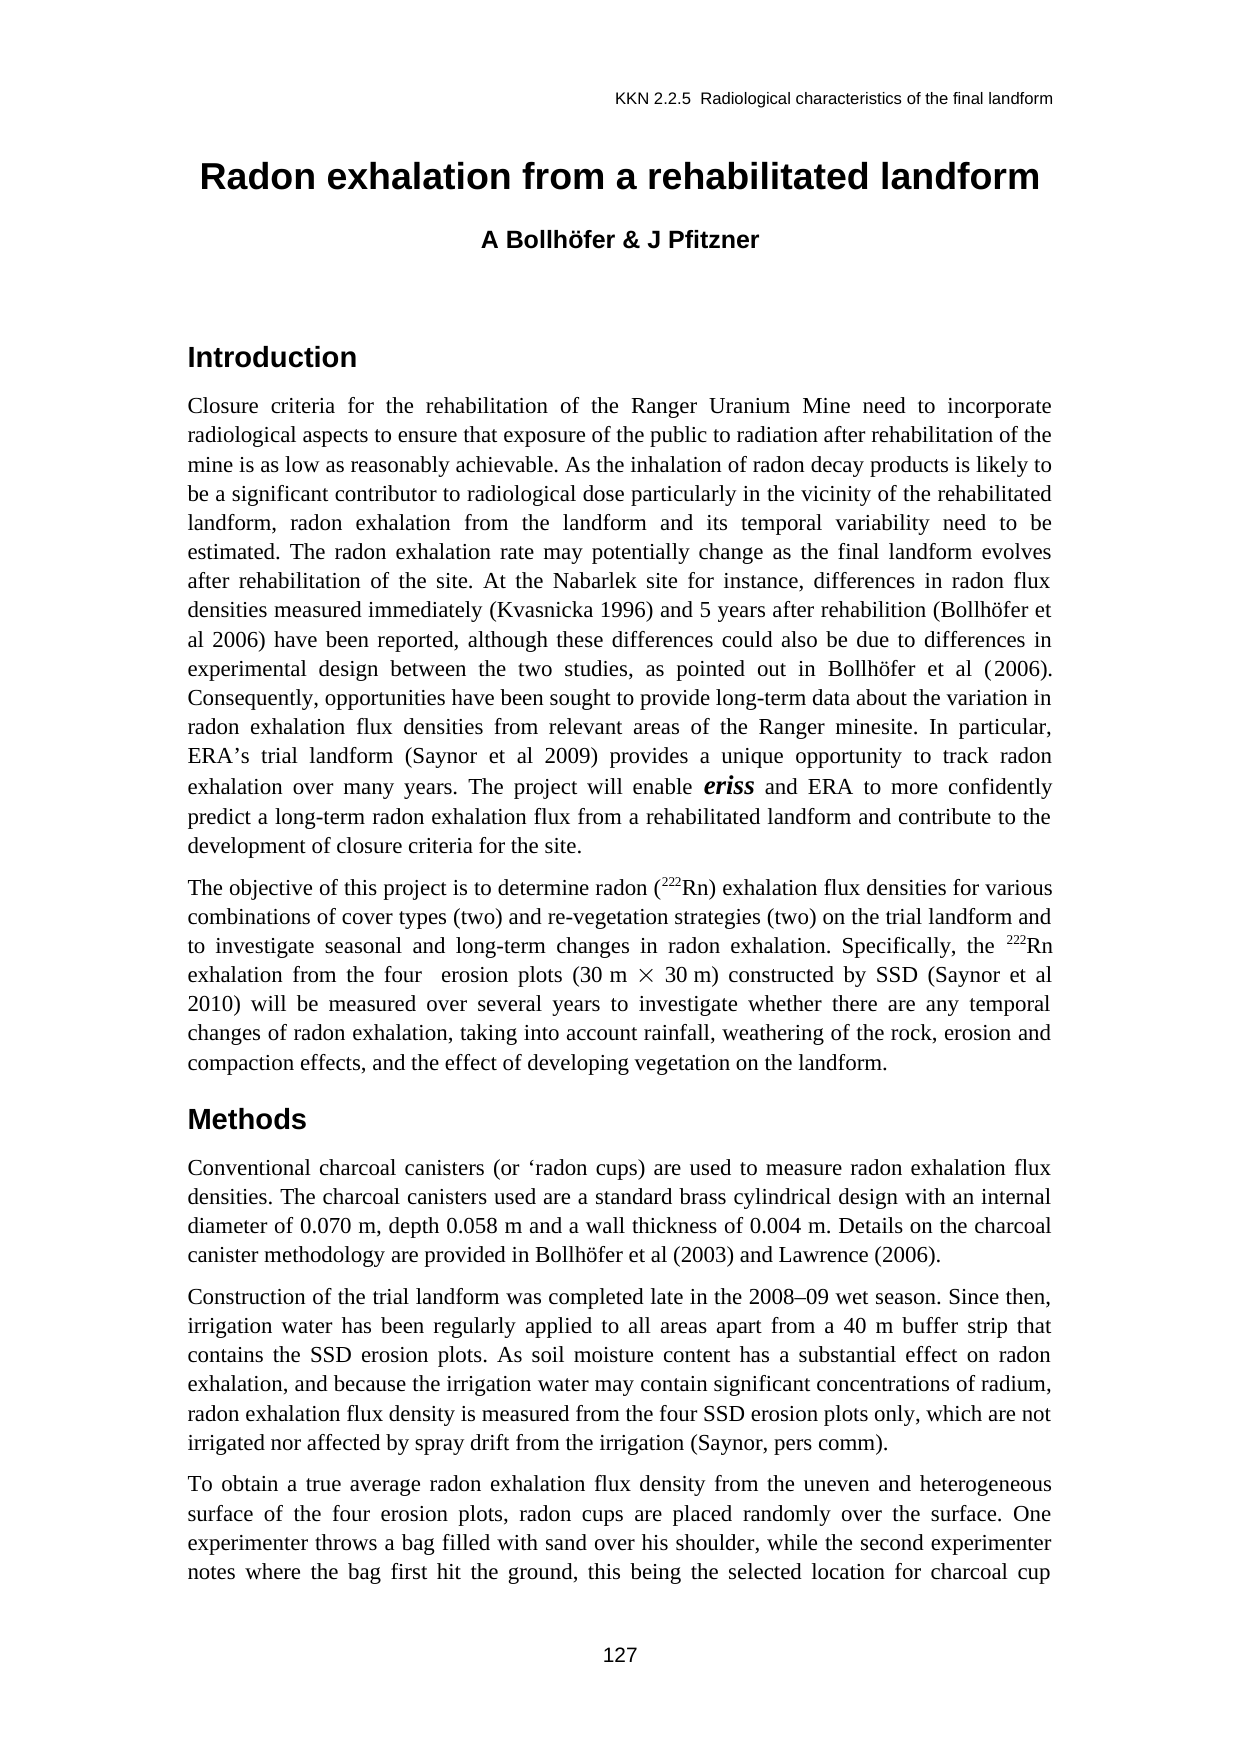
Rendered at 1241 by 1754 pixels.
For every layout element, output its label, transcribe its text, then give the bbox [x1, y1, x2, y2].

text A Bollhöfer & J Pfitzner [187, 224, 1053, 255]
subtitle Introduction [187, 338, 1053, 375]
text Conventional charcoal canisters (or ‘radon cups) are used to measure radon exhalation flux densities. The charcoal canisters used are a standard brass cylindrical design with an internal diameter of 0.070 m, depth 0.058 m and a wall thickness of 0.004 m. Details on the charcoal canister methodology are provided in Bollhöfer et al (2003) and Lawrence (2006). [187, 1151, 1053, 1268]
subtitle Methods [187, 1100, 1053, 1136]
text The objective of this project is to determine radon (222Rn) exhalation flux densities for various combinations of cover types (two) and re-vegetation strategies (two) on the trial landform and to investigate seasonal and long-term changes in radon exhalation. Specifically, the 222Rn exhalation from the four erosion plots (30 m 30 m) constructed by SSD (Saynor et al 2010) will be measured over several years to investigate whether there are any temporal changes of radon exhalation, taking into account rainfall, weathering of the rock, erosion and compaction effects, and the effect of developing vegetation on the landform. [187, 871, 1053, 1075]
text Construction of the trial landform was completed late in the 2008–09 wet season. Since then, irrigation water has been regularly applied to all areas apart from a 40 m buffer strip that contains the SSD erosion plots. As soil moisture content has a substantial effect on radon exhalation, and because the irrigation water may contain significant concentrations of radium, radon exhalation flux density is measured from the four SSD erosion plots only, which are not irrigated nor affected by spray drift from the irrigation (Saynor, pers comm). [187, 1280, 1053, 1455]
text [187, 1468, 1053, 1584]
text Closure criteria for the rehabilitation of the Ranger Uranium Mine need to incorporate radiological aspects to ensure that exposure of the public to radiation after rehabilitation of the mine is as low as reasonably achievable. As the inhalation of radon decay products is likely to be a significant contributor to radiological dose particularly in the vicinity of the rehabilitated landform, radon exhalation from the landform and its temporal variability need to be estimated. The radon exhalation rate may potentially change as the final landform evolves after rehabilitation of the site. At the Nabarlek site for instance, differences in radon flux densities measured immediately (Kvasnicka 1996) and 5 years after rehabilition (Bollhöfer et al 2006) have been reported, although these differences could also be due to differences in experimental design between the two studies, as pointed out in Bollhöfer et al (2006). Consequently, opportunities have been sought to provide long-term data about the variation in radon exhalation flux densities from relevant areas of the Ranger minesite. In particular, ERA’s trial landform (Saynor et al 2009) provides a unique opportunity to track radon exhalation over many years. The project will enable eriss and ERA to more confidently predict a long-term radon exhalation flux from a rehabilitated landform and contribute to the development of closure criteria for the site. [187, 389, 1053, 858]
subtitle Radon exhalation from a rehabilitated landform [187, 150, 1053, 199]
